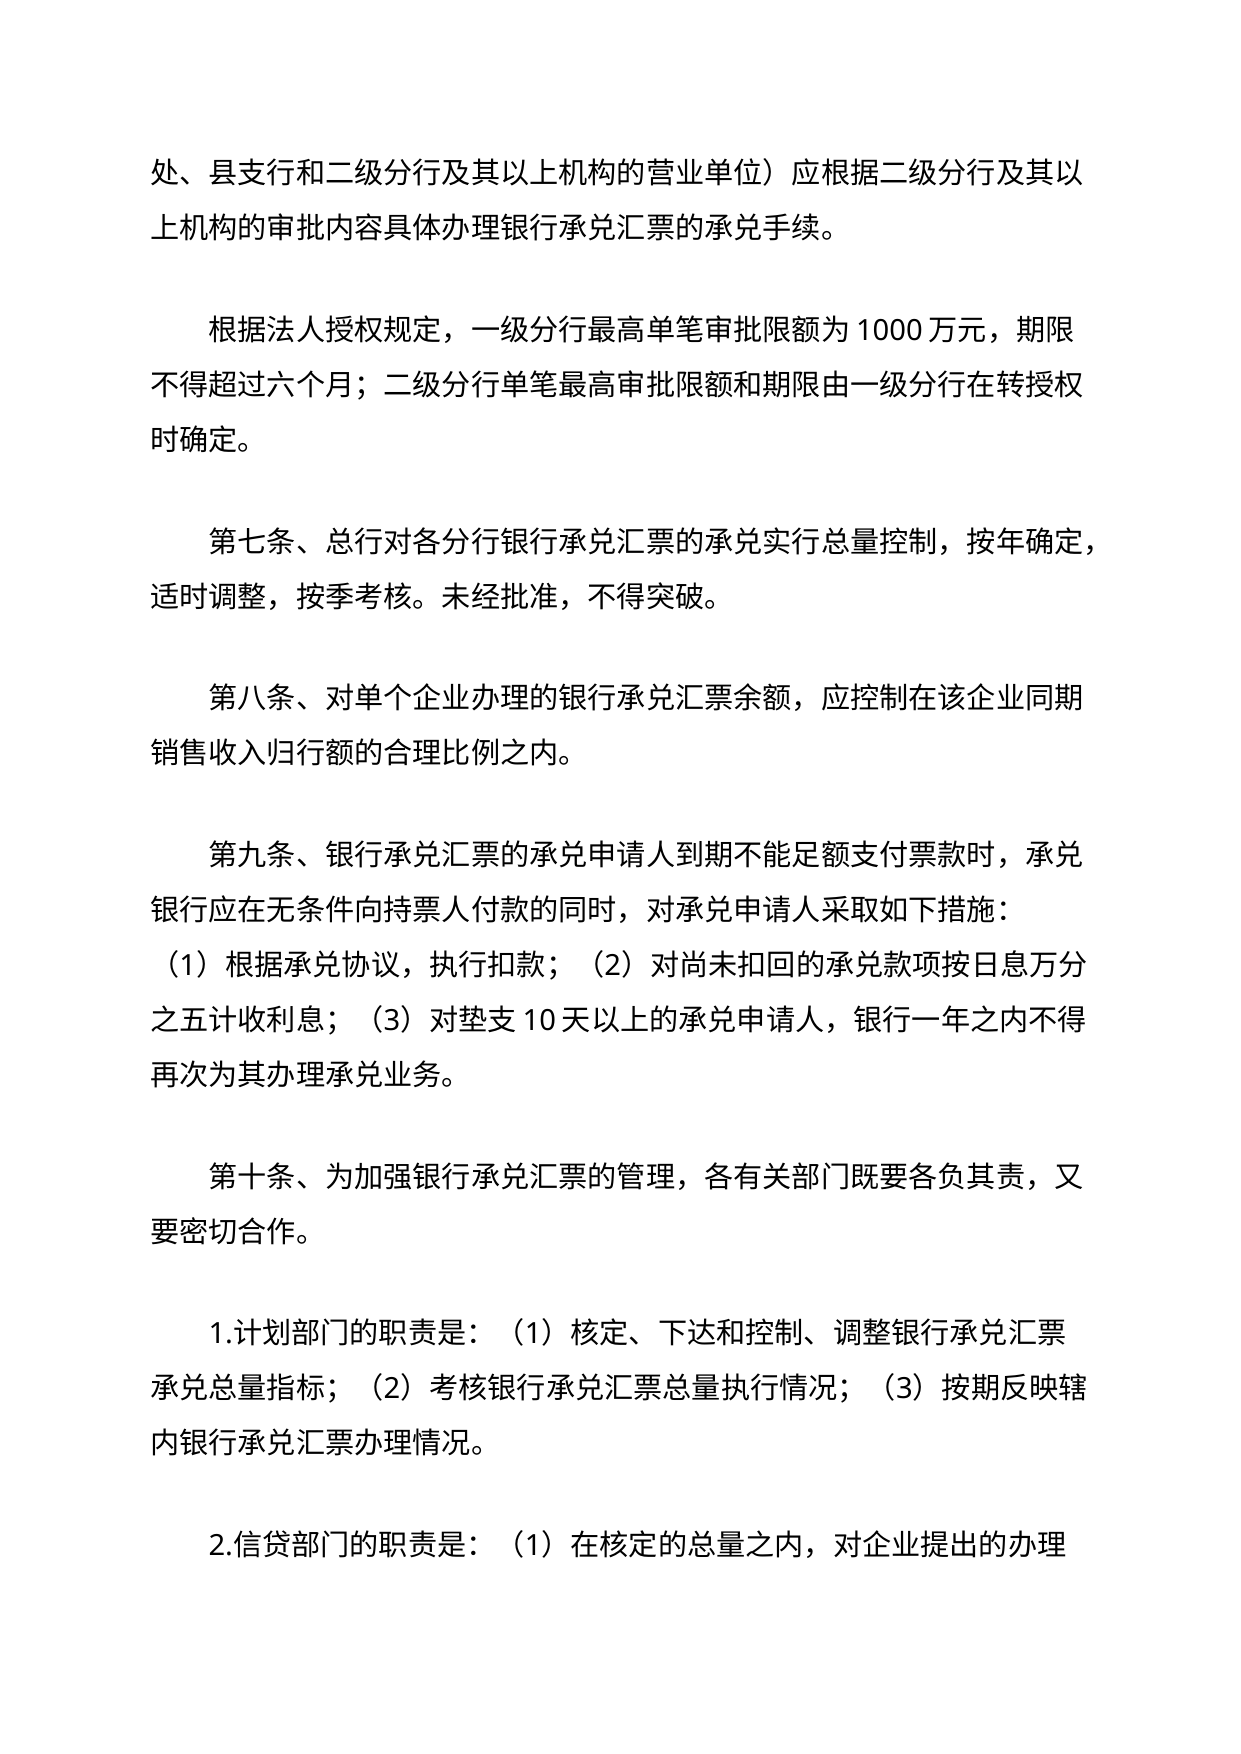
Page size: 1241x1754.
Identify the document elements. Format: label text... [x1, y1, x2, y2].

text 第九条、银行承兑汇票的承兑申请人到期不能足额支付票款时，承兑银行应在无条件向持票人付款的同时，对承兑申请人采取如下措施：（1）根据承兑协议，执行扣款；（2）对尚未扣回的承兑款项按日息万分之五计收利息；（3）对垫支10天以上的承兑申请人，银行一年之内不得再次为其办理承兑业务。 [150, 832, 1090, 1094]
text 第十条、为加强银行承兑汇票的管理，各有关部门既要各负其责，又要密切合作。 [150, 1153, 1090, 1250]
text 根据法人授权规定，一级分行最高单笔审批限额为1000万元，期限不得超过六个月；二级分行单笔最高审批限额和期限由一级分行在转授权时确定。 [150, 307, 1090, 459]
text 第七条、总行对各分行银行承兑汇票的承兑实行总量控制，按年确定，适时调整，按季考核。未经批准，不得突破。 [150, 518, 1090, 616]
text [150, 150, 1090, 247]
text 第八条、对单个企业办理的银行承兑汇票余额，应控制在该企业同期销售收入归行额的合理比例之内。 [150, 675, 1090, 772]
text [150, 1522, 1090, 1564]
text 1.计划部门的职责是：（1）核定、下达和控制、调整银行承兑汇票承兑总量指标；（2）考核银行承兑汇票总量执行情况；（3）按期反映辖内银行承兑汇票办理情况。 [150, 1310, 1090, 1462]
